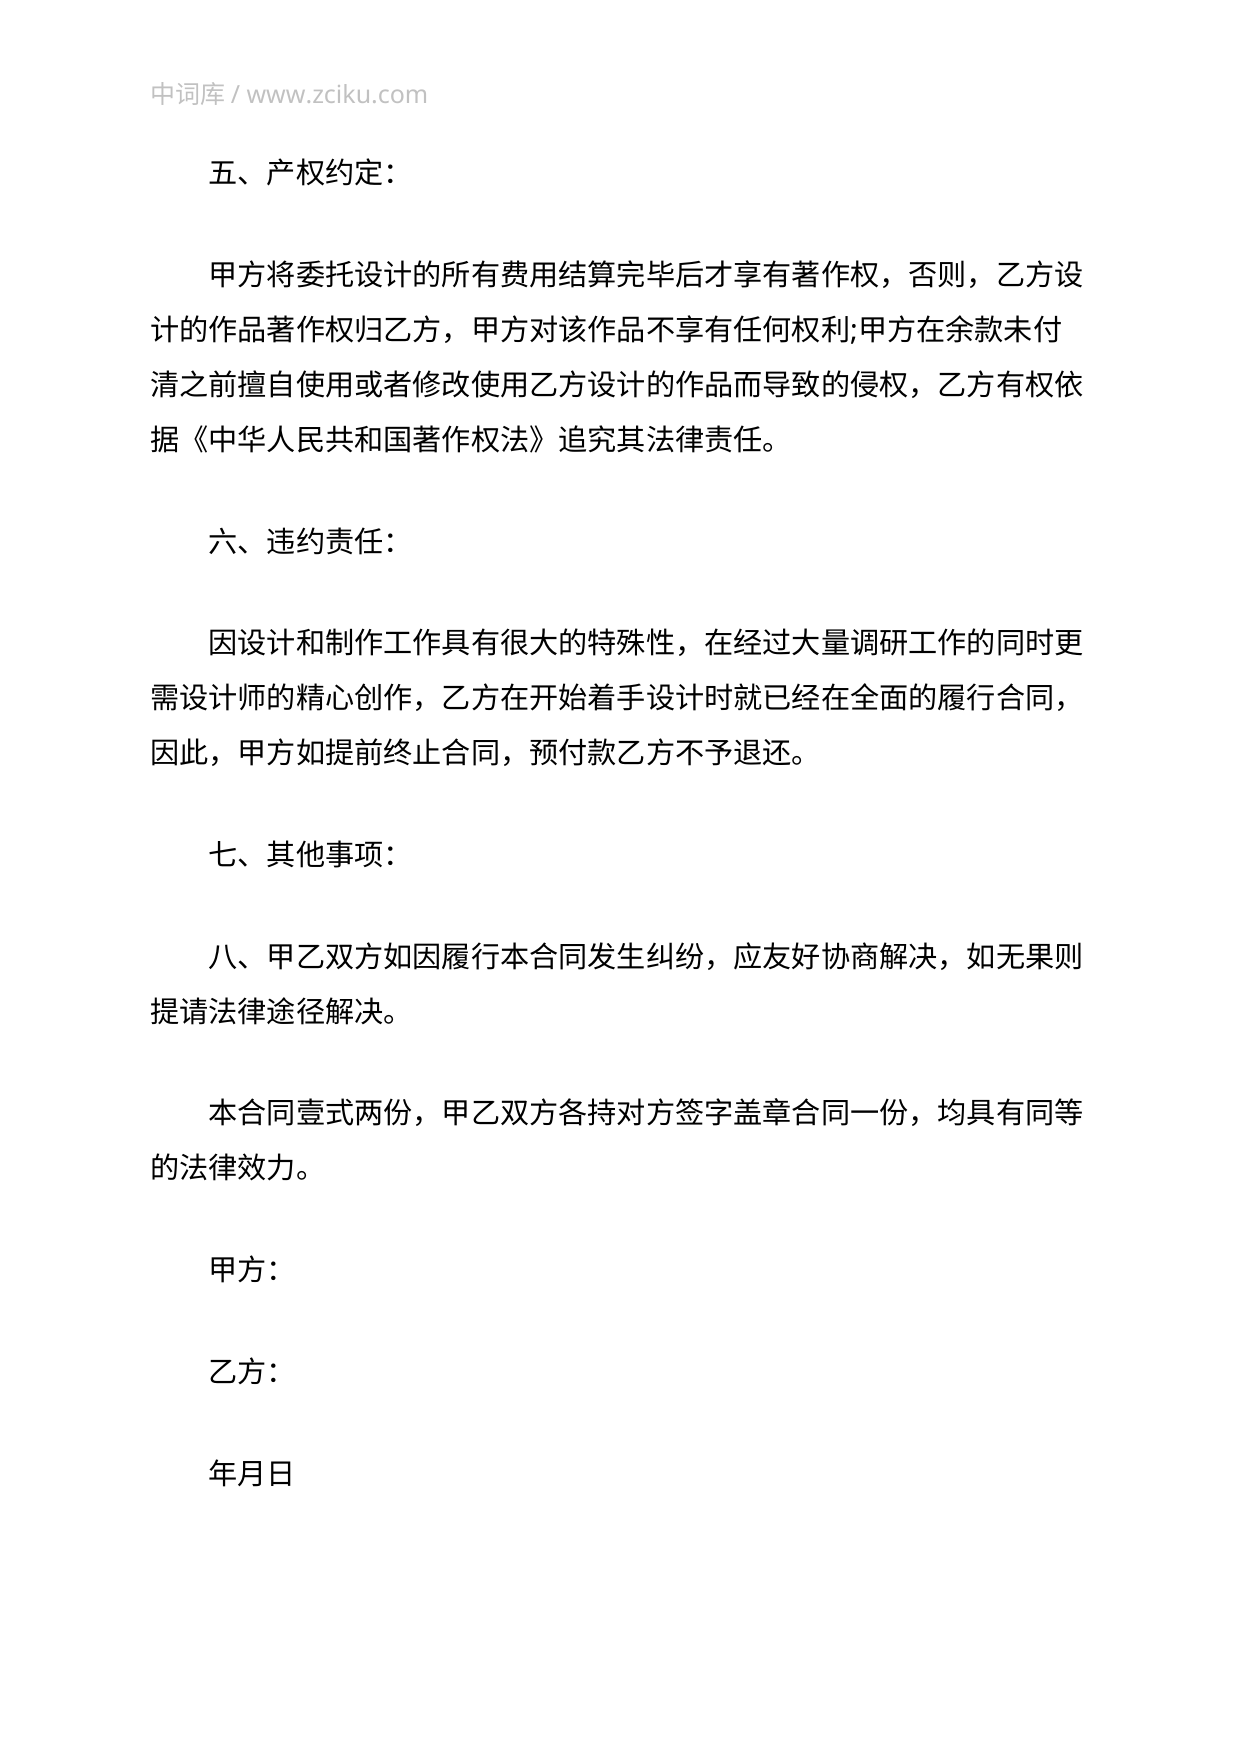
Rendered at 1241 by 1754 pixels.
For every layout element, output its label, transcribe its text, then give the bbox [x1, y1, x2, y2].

text 七、其他事项： [150, 832, 1090, 874]
text 五、产权约定： [150, 150, 1090, 192]
text 因设计和制作工作具有很大的特殊性，在经过大量调研工作的同时更需设计师的精心创作，乙方在开始着手设计时就已经在全面的履行合同，因此，甲方如提前终止合同，预付款乙方不予退还。 [150, 620, 1090, 772]
text 甲方： [150, 1247, 1090, 1289]
text 六、违约责任： [150, 518, 1090, 561]
text 甲方将委托设计的所有费用结算完毕后才享有著作权，否则，乙方设计的作品著作权归乙方，甲方对该作品不享有任何权利;甲方在余款未付清之前擅自使用或者修改使用乙方设计的作品而导致的侵权，乙方有权依据《中华人民共和国著作权法》追究其法律责任。 [150, 252, 1090, 459]
text 八、甲乙双方如因履行本合同发生纠纷，应友好协商解决，如无果则提请法律途径解决。 [150, 933, 1090, 1031]
text 年月日 [150, 1450, 1090, 1493]
text 本合同壹式两份，甲乙双方各持对方签字盖章合同一份，均具有同等的法律效力。 [150, 1090, 1090, 1187]
text 乙方： [150, 1348, 1090, 1391]
